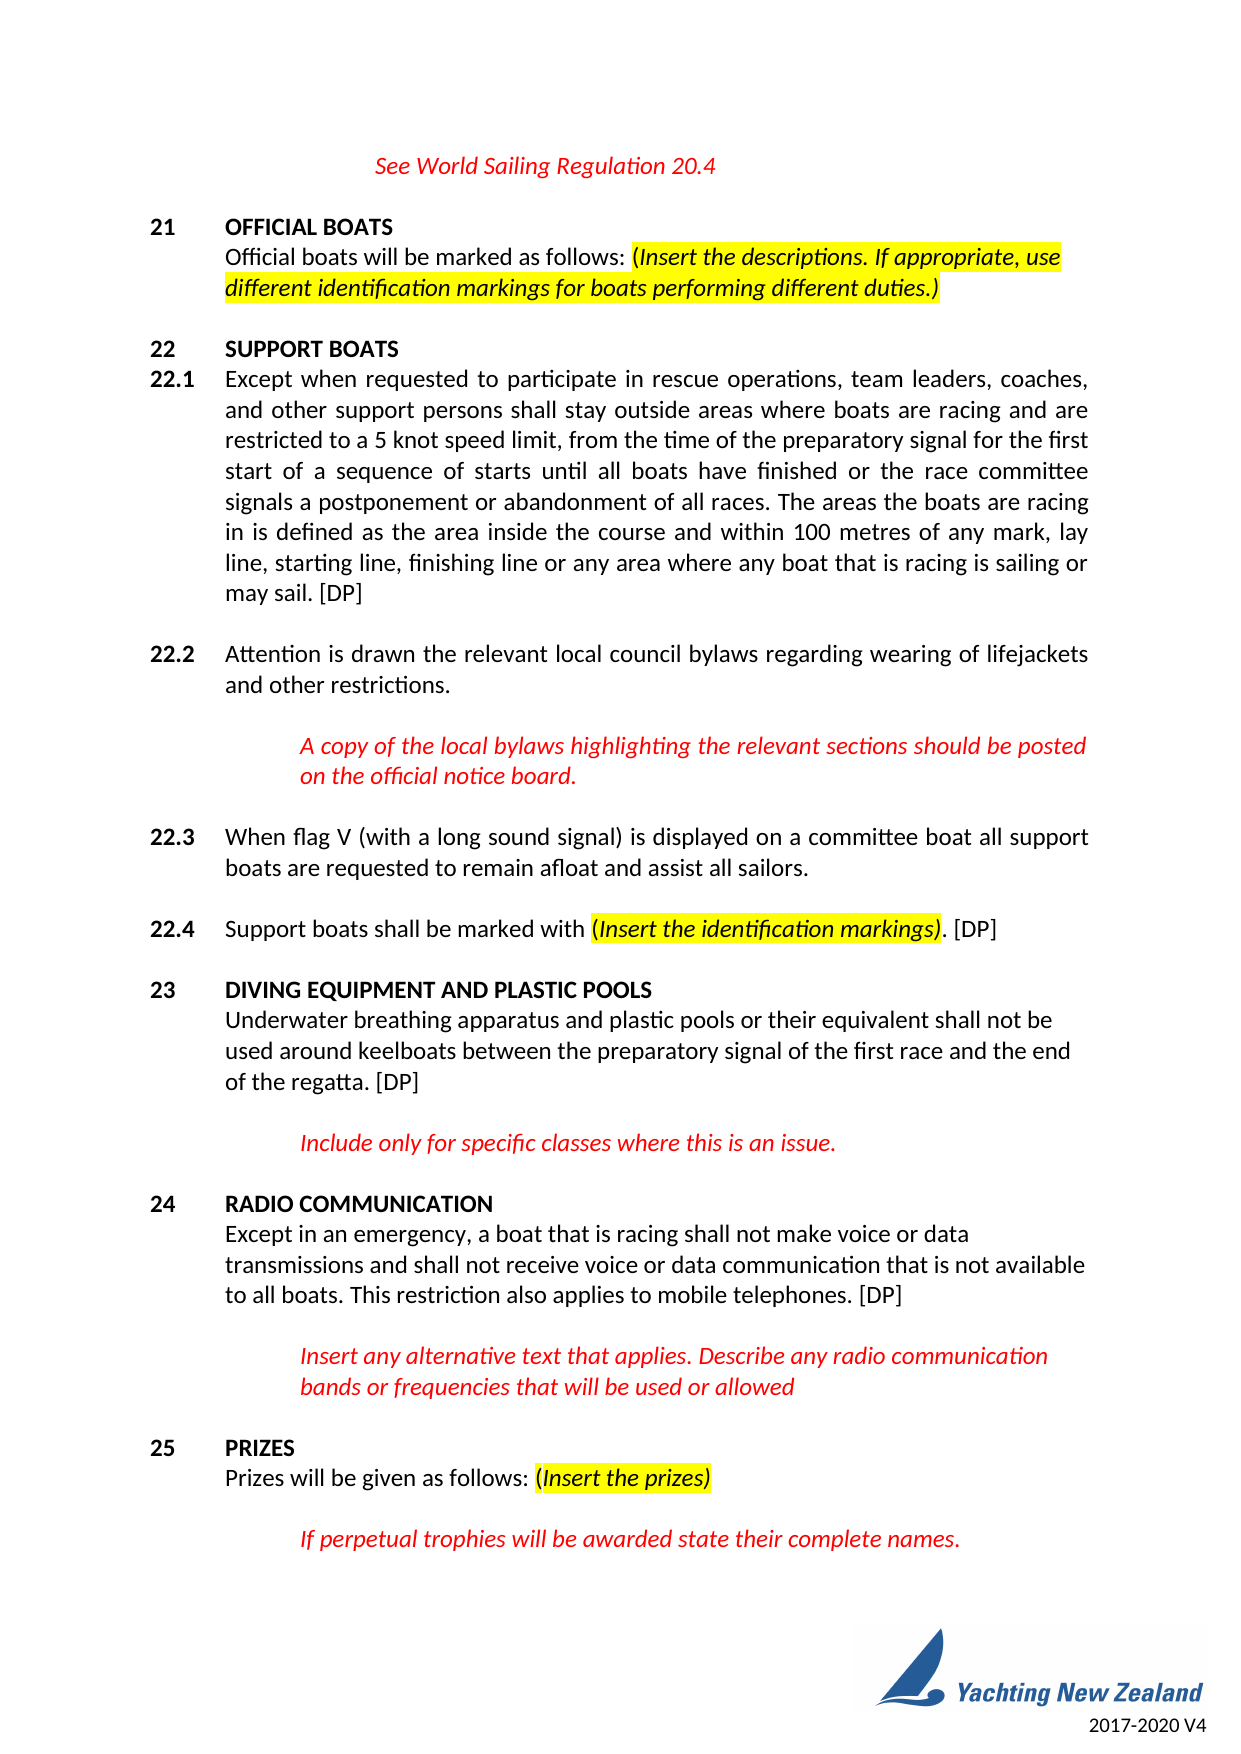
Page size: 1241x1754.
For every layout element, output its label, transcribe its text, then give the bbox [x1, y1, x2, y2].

text A copy of the local bylaws highlighting the relevant sections should be posted on the official notice board. [300, 730, 1090, 791]
list Except when requested to participate in rescue operations, team leaders, coaches, and other support persons shall stay outside areas where boats are racing and are restricted to a 5 knot speed limit, from the time of the preparatory signal for the first start of a sequence of starts until all boats have finished or the race committee signals a postponement or abandonment of all races. The areas the boats are racing in is defined as the area inside the course and within 100 metres of any mark, lay line, starting line, finishing line or any area where any boat that is racing is sailing or may sail. [DP] [150, 364, 1090, 608]
text Insert any alternative text that applies. Describe any radio communication bands or frequencies that will be used or allowed [300, 1340, 1090, 1401]
list PRIZES [150, 1432, 1090, 1462]
list When flag V (with a long sound signal) is displayed on a committee boat all support boats are requested to remain afloat and assist all sailors. [150, 821, 1090, 882]
text Include only for specific classes where this is an issue. [225, 1127, 1090, 1157]
text If perpetual trophies will be awarded state their complete names. [300, 1523, 1090, 1554]
picture [853, 1624, 1207, 1713]
list RADIO COMMUNICATION [150, 1188, 1090, 1218]
text See World Sailing Regulation 20.4 [300, 150, 1090, 181]
text Underwater breathing apparatus and plastic pools or their equivalent shall not be used around keelboats between the preparatory signal of the first race and the end of the regatta. [DP] [225, 1004, 1090, 1096]
list SUPPORT BOATS [150, 333, 1090, 364]
list DIVING EQUIPMENT AND PLASTIC POOLS [150, 974, 1090, 1004]
list OFFICIAL BOATS [150, 211, 1090, 242]
text Official boats will be marked as follows: (Insert the descriptions. If appropriate, use different identification markings for boats performing different duties.) [225, 242, 632, 272]
list Attention is drawn the relevant local council bylaws regarding wearing of lifejackets and other restrictions. [150, 638, 1090, 699]
text Prizes will be given as follows: (Insert the prizes) [150, 1462, 1090, 1493]
list Support boats shall be marked with (Insert the identification markings). [DP] [150, 913, 591, 943]
text Except in an emergency, a boat that is racing shall not make voice or data transmissions and shall not receive voice or data communication that is not available to all boats. This restriction also applies to mobile telephones. [DP] [225, 1218, 1090, 1310]
